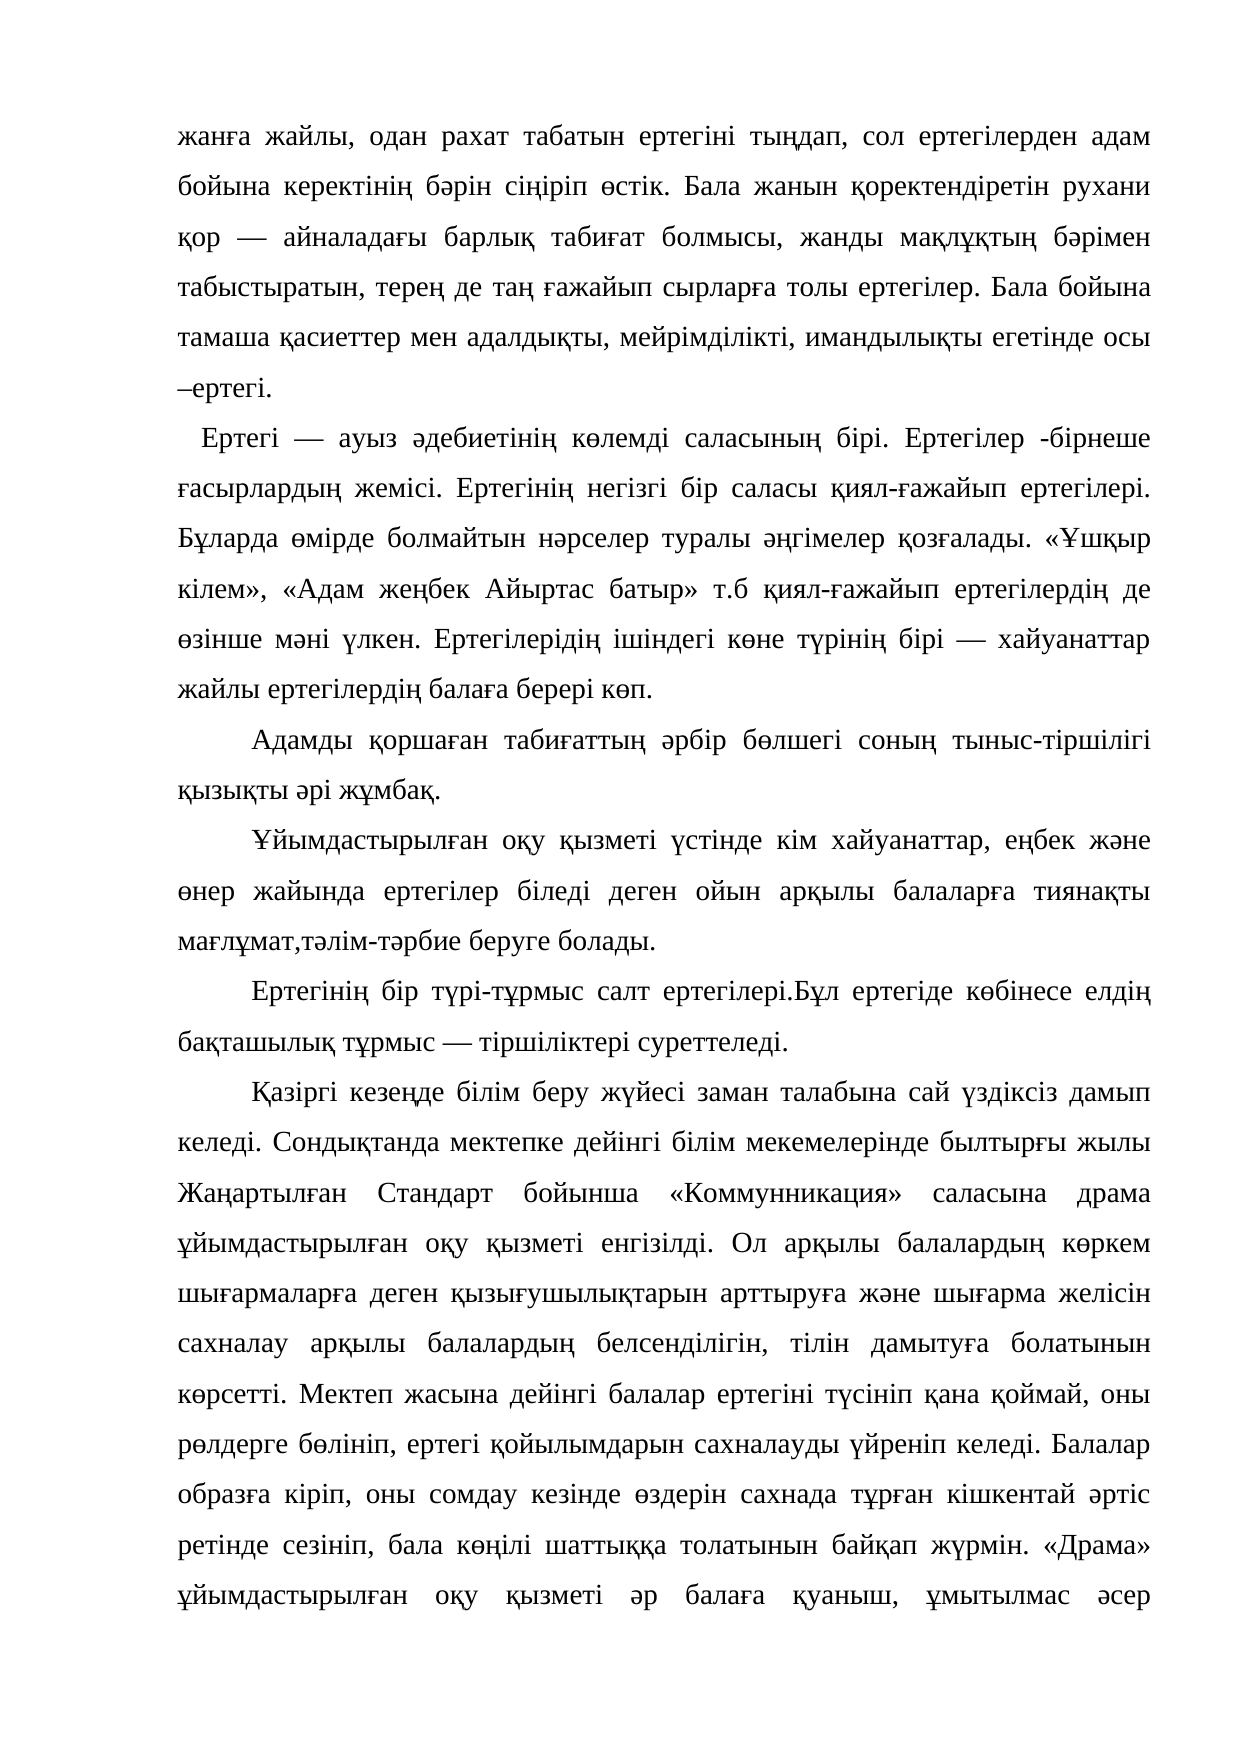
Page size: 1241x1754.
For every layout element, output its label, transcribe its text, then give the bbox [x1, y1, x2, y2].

text Ертегі — ауыз әдебиетінің көлемді саласының бірі. Ертегілер -бірнеше ғасырлардың жемісі. Ертегінің негізгі бір саласы қиял-ғажайып ертегілері. Бұларда өмірде болмайтын нәрселер туралы әңгімелер қозғалады. «Ұшқыр кілем», «Адам жеңбек Айыртас батыр» т.б қиял-ғажайып ертегілердің де өзінше мәні үлкен. Ертегілерідің ішіндегі көне түрінің бірі — хайуанаттар жайлы ертегілердің балаға берері көп. [177, 420, 1152, 705]
text Адамды қоршаған табиғаттың әрбір бөлшегі соның тыныс-тіршілігі қызықты әрі жұмбақ. [177, 722, 1152, 806]
text Ұйымдастырылған оқу қызметі үстінде кім хайуанаттар, еңбек және өнер жайында ертегілер біледі деген ойын арқылы балаларға тиянақты мағлұмат,тәлім-тәрбие беруге болады. [177, 822, 1152, 957]
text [177, 118, 1152, 403]
text Ертегінің бір түрі-тұрмыс салт ертегілері.Бұл ертегіде көбінесе елдің бақташылық тұрмыс — тіршіліктері суреттеледі. [177, 973, 1152, 1057]
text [177, 1074, 1152, 1611]
